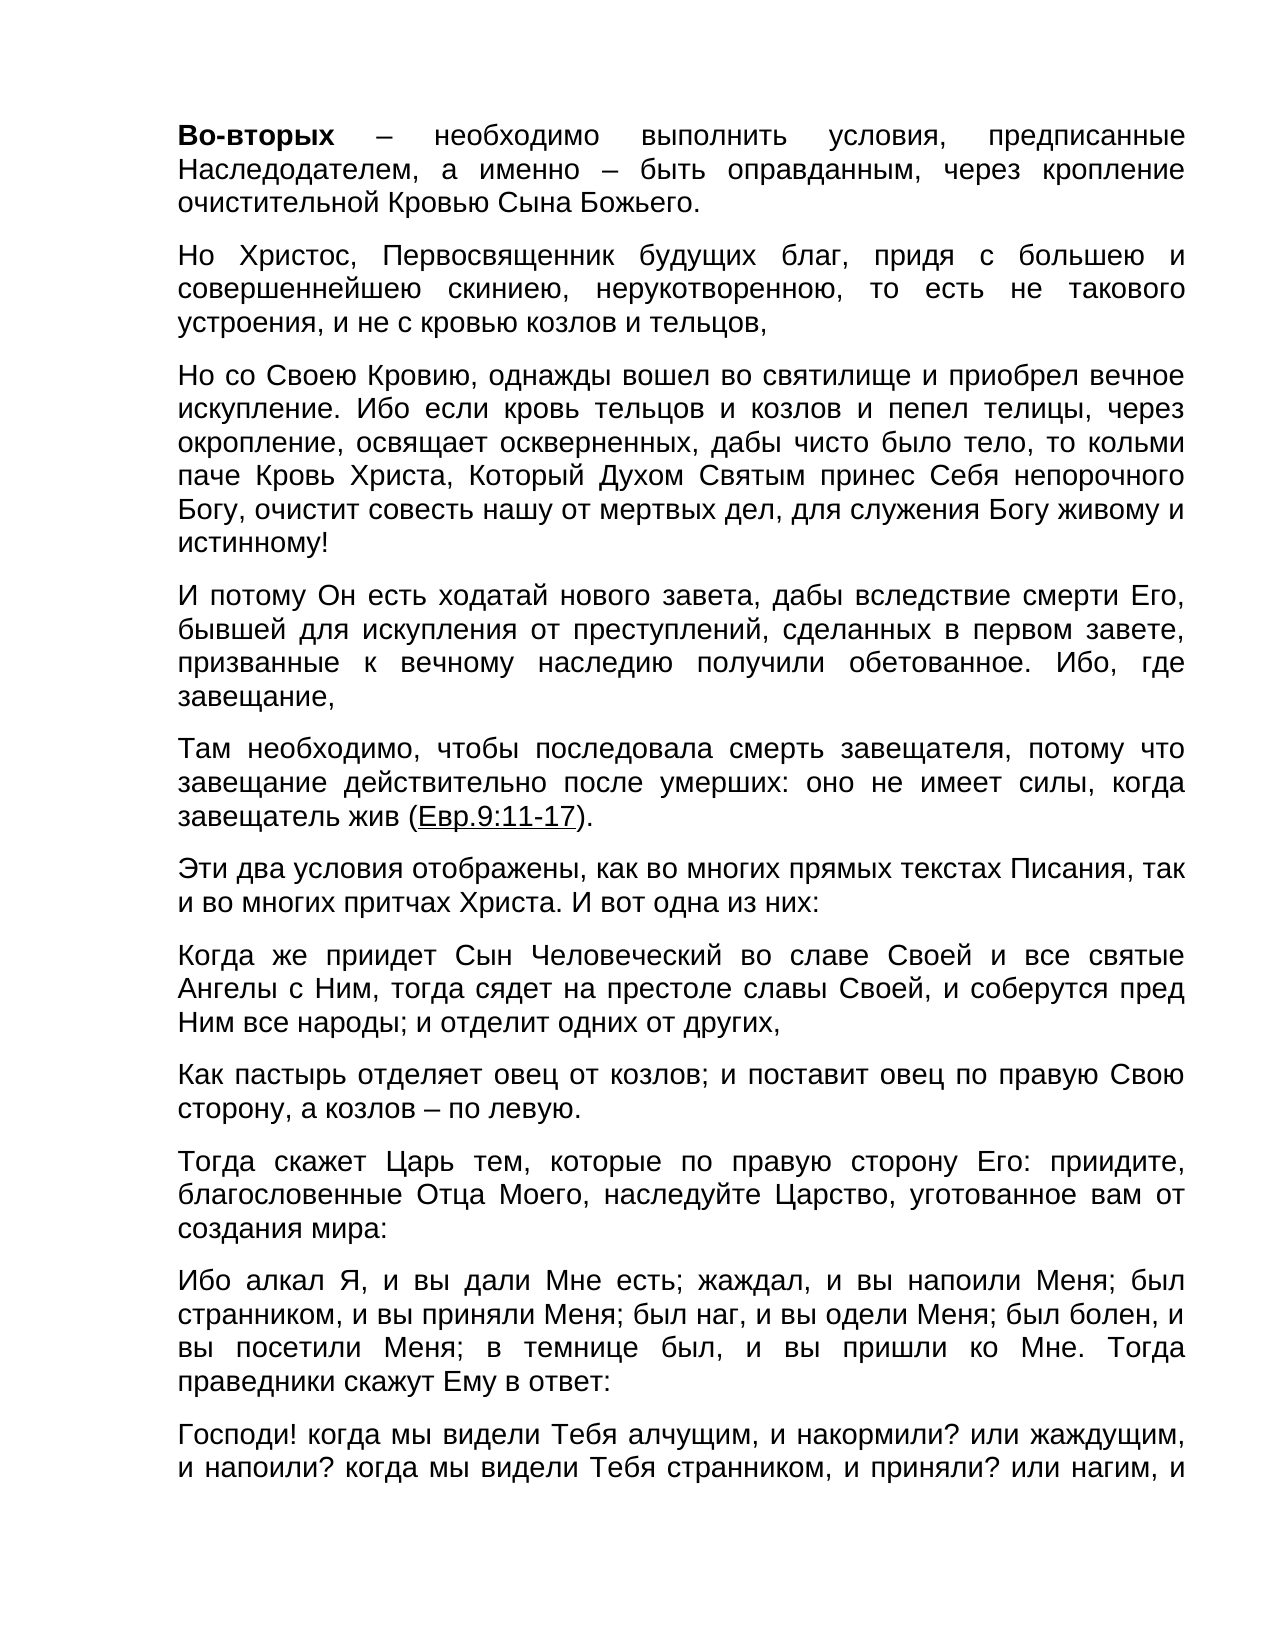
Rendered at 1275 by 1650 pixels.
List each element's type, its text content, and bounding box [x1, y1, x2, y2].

text Эти два условия отображены, как во многих прямых текстах Писания, так и во многих притчах Христа. И вот одна из них: [177, 851, 1186, 918]
text Там необходимо, чтобы последовала смерть завещателя, потому что завещание действительно после умерших: оно не имеет силы, когда завещатель жив (Евр.9:11-17). [177, 731, 1186, 832]
text Но со Своею Кровию, однажды вошел во святилище и приобрел вечное искупление. Ибо если кровь тельцов и козлов и пепел телицы, через окропление, освящает оскверненных, дабы чисто было тело, то кольми паче Кровь Христа, Который Духом Святым принес Себя непорочного Богу, очистит совесть нашу от мертвых дел, для служения Богу живому и истинному! [177, 358, 1186, 559]
text Как пастырь отделяет овец от козлов; и поставит овец по правую Свою сторону, а козлов – по левую. [177, 1057, 1186, 1124]
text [177, 1417, 1186, 1484]
text Тогда скажет Царь тем, которые по правую сторону Его: приидите, благословенные Отца Моего, наследуйте Царство, уготованное вам от создания мира: [177, 1143, 1186, 1244]
text И потому Он есть ходатай нового завета, дабы вследствие смерти Его, бывшей для искупления от преступлений, сделанных в первом завете, призванные к вечному наследию получили обетованное. Ибо, где завещание, [177, 578, 1186, 712]
text Когда же приидет Сын Человеческий во славе Своей и все святые Ангелы с Ним, тогда сядет на престоле славы Своей, и соберутся пред Ним все народы; и отделит одних от других, [177, 937, 1186, 1038]
text Ибо алкал Я, и вы дали Мне есть; жаждал, и вы напоили Меня; был странником, и вы приняли Меня; был наг, и вы одели Меня; был болен, и вы посетили Меня; в темнице был, и вы пришли ко Мне. Тогда праведники скажут Ему в ответ: [177, 1263, 1186, 1397]
text Но Христос, Первосвященник будущих благ, придя с большею и совершеннейшею скиниею, нерукотворенною, то есть не такового устроения, и не с кровью козлов и тельцов, [177, 238, 1186, 338]
text Во-вторых – необходимо выполнить условия, предписанные Наследодателем, а именно – быть оправданным, через кропление очистительной Кровью Сына Божьего. [177, 118, 1186, 219]
